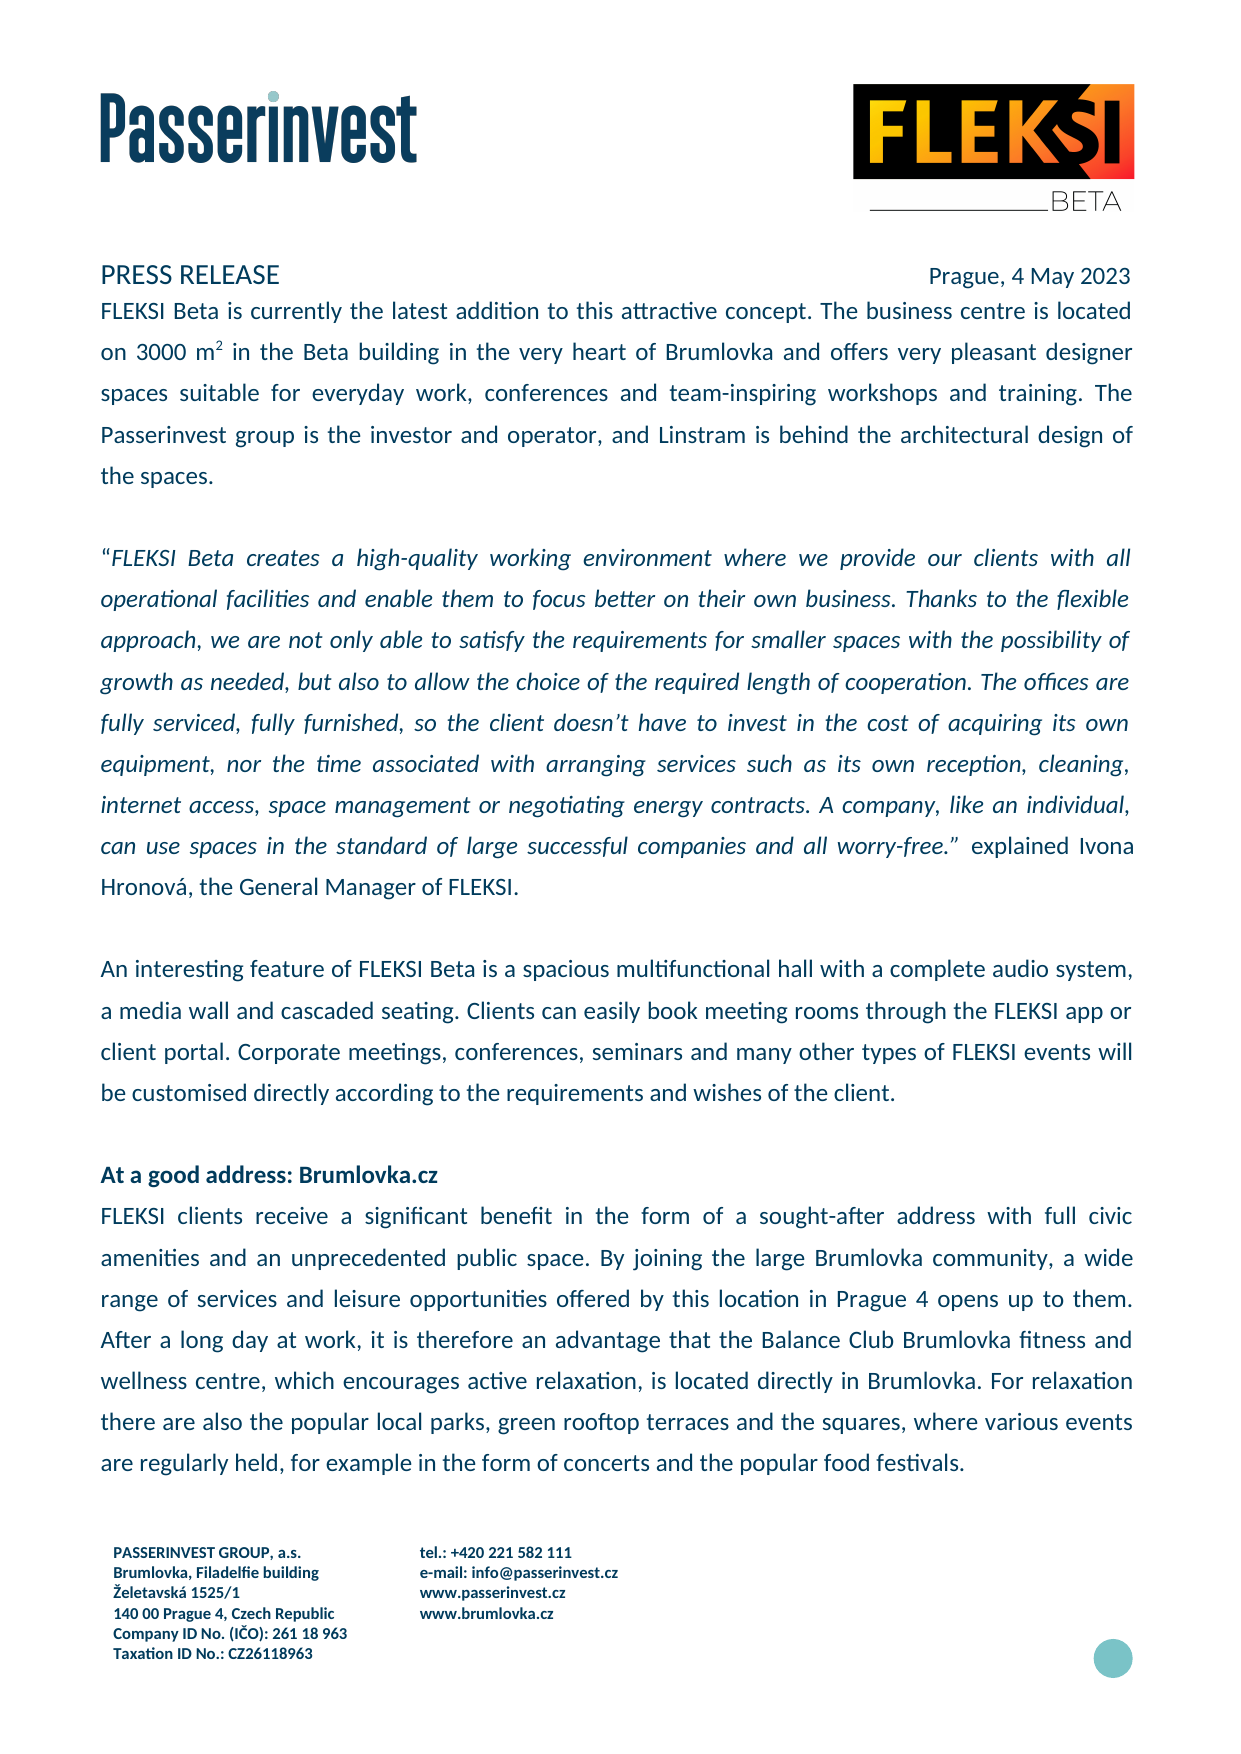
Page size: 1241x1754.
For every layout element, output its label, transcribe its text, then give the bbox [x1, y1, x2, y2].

text At a good address: Brumlovka.cz [100, 1159, 1134, 1190]
text An interesting feature of FLEKSI Beta is a spacious multifunctional hall with a complete audio system, a media wall and cascaded seating. Clients can easily book meeting rooms through the FLEKSI app or client portal. Corporate meetings, conferences, seminars and many other types of FLEKSI events will be customised directly according to the requirements and wishes of the client. [100, 954, 1134, 1108]
text “FLEKSI Beta creates a high-quality working environment where we provide our clients with all operational facilities and enable them to focus better on their own business. Thanks to the flexible approach, we are not only able to satisfy the requirements for smaller spaces with the possibility of growth as needed, but also to allow the choice of the required length of cooperation. The offices are fully serviced, fully furnished, so the client doesn’t have to invest in the cost of acquiring its own equipment, nor the time associated with arranging services such as its own reception, cleaning, internet access, space management or negotiating energy contracts. A company, like an individual, can use spaces in the standard of large successful companies and all worry-free.” explained Ivona Hronová, the General Manager of FLEKSI. [100, 542, 1134, 902]
picture [100, 91, 417, 163]
text FLEKSI Beta is currently the latest addition to this attractive concept. The business centre is located on 3000 m2 in the Beta building in the very heart of Brumlovka and offers very pleasant designer spaces suitable for everyday work, conferences and team-inspiring workshops and training. The Passerinvest group is the investor and operator, and Linstram is behind the architectural design of the spaces. [100, 295, 1134, 490]
picture [853, 84, 1135, 212]
text FLEKSI clients receive a significant benefit in the form of a sought-after address with full civic amenities and an unprecedented public space. By joining the large Brumlovka community, a wide range of services and leisure opportunities offered by this location in Prague 4 opens up to them. After a long day at work, it is therefore an advantage that the Balance Club Brumlovka fitness and wellness centre, which encourages active relaxation, is located directly in Brumlovka. For relaxation there are also the popular local parks, green rooftop terraces and the squares, where various events are regularly held, for example in the form of concerts and the popular food festivals. [100, 1201, 1134, 1478]
